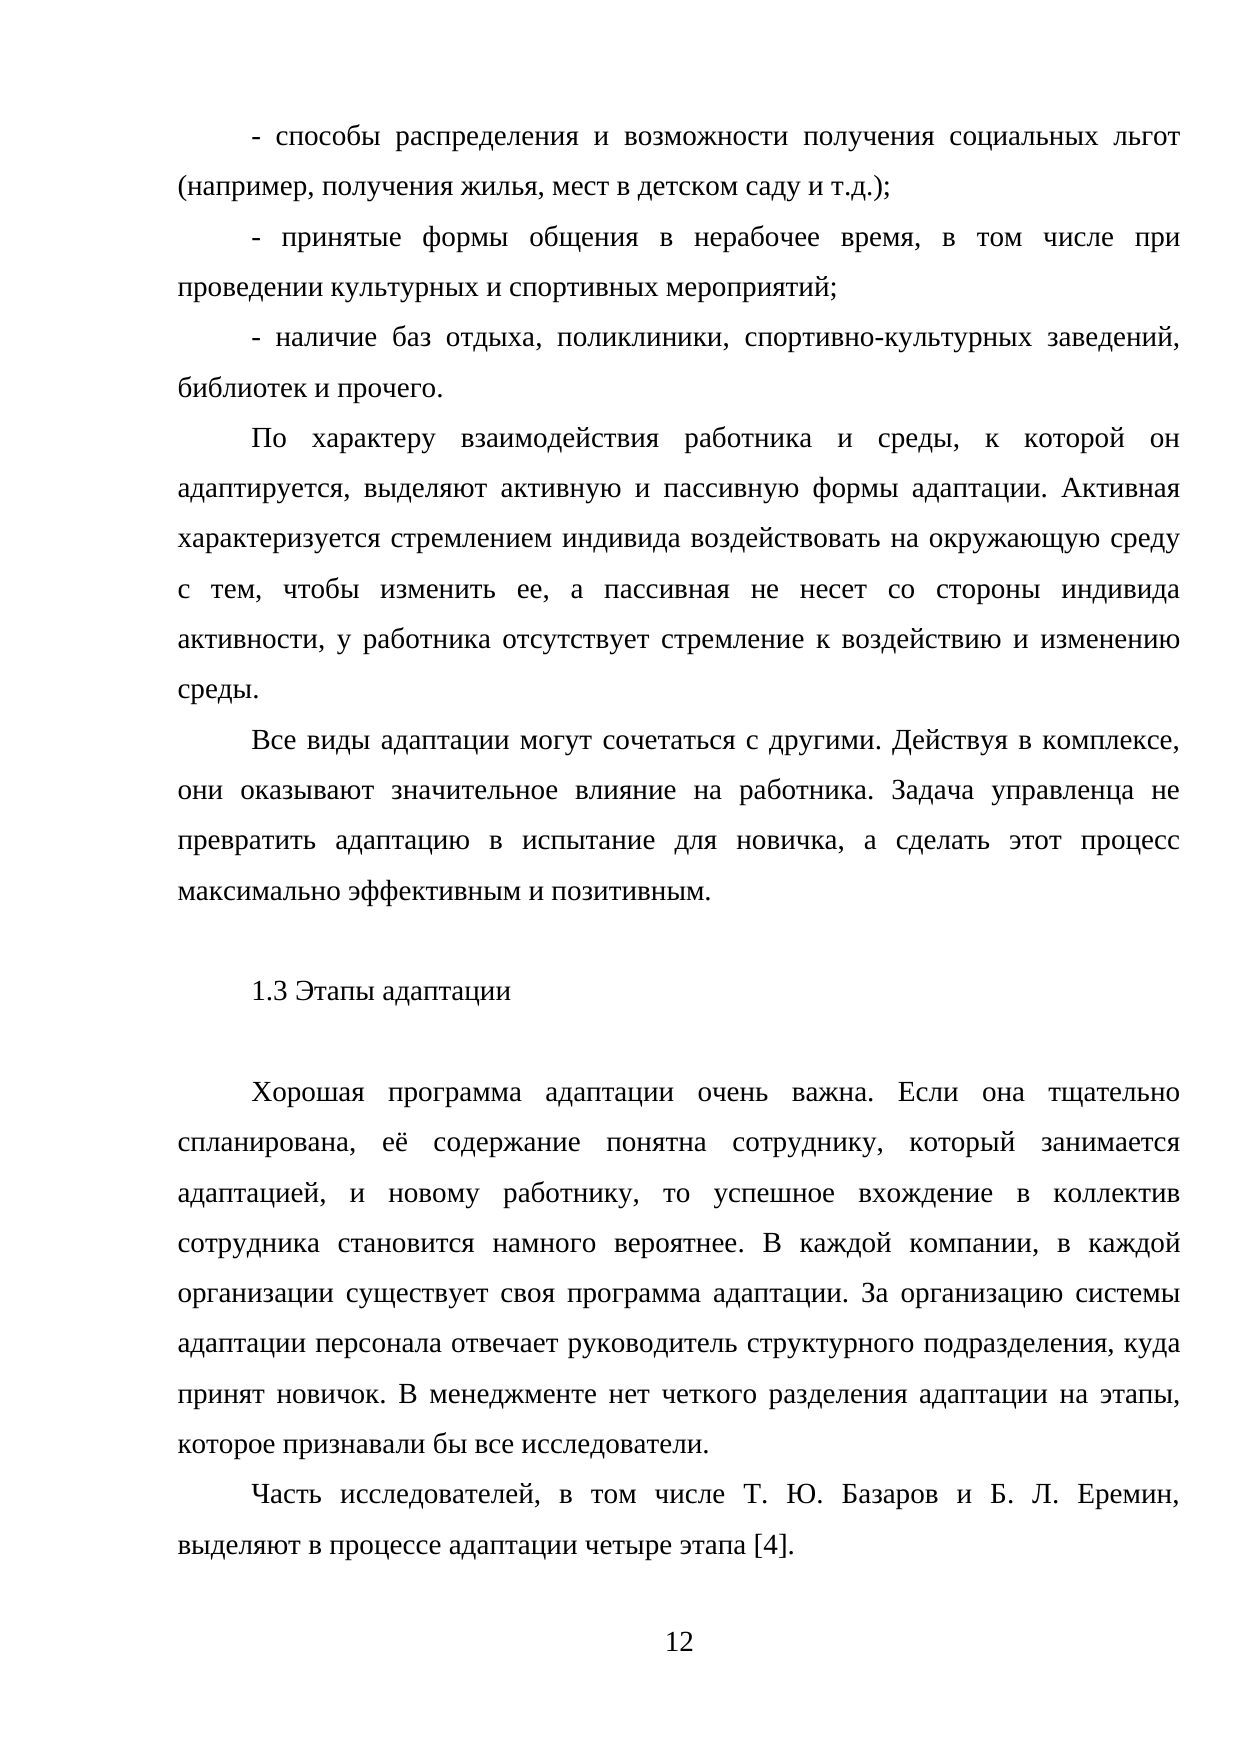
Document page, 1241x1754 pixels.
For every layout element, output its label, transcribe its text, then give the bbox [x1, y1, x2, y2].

text Хорошая программа адаптации очень важна. Если она тщательно спланирована, её содержание понятна сотруднику, который занимается адаптацией, и новому работнику, то успешное вхождение в коллектив сотрудника становится намного вероятнее. В каждой компании, в каждой организации существует своя программа адаптации. За организацию системы адаптации персонала отвечает руководитель структурного подразделения, куда принят новичок. В менеджменте нет четкого разделения адаптации на этапы, которое признавали бы все исследователи. [177, 1074, 1181, 1460]
text По характеру взаимодействия работника и среды, к которой он адаптируется, выделяют активную и пассивную формы адаптации. Активная характеризуется стремлением индивида воздействовать на окружающую среду с тем, чтобы изменить ее, а пассивная не несет со стороны индивида активности, у работника отсутствует стремление к воздействию и изменению среды. [177, 420, 1181, 705]
text - принятые формы общения в нерабочее время, в том числе при проведении культурных и спортивных мероприятий; [177, 219, 1181, 303]
text Все виды адаптации могут сочетаться с другими. Действуя в комплексе, они оказывают значительное влияние на работника. Задача управленца не превратить адаптацию в испытание для новичка, а сделать этот процесс максимально эффективным и позитивным. [177, 722, 1181, 906]
text - наличие баз отдыха, поликлиники, спортивно-культурных заведений, библиотек и прочего. [177, 319, 1181, 403]
text 1.3 Этапы адаптации [177, 973, 1181, 1007]
text - способы распределения и возможности получения социальных льгот (например, получения жилья, мест в детском саду и т.д.); [177, 118, 1181, 202]
text Часть исследователей, в том числе Т. Ю. Базаров и Б. Л. Еремин, выделяют в процессе адаптации четыре этапа [4]. [177, 1477, 1181, 1560]
